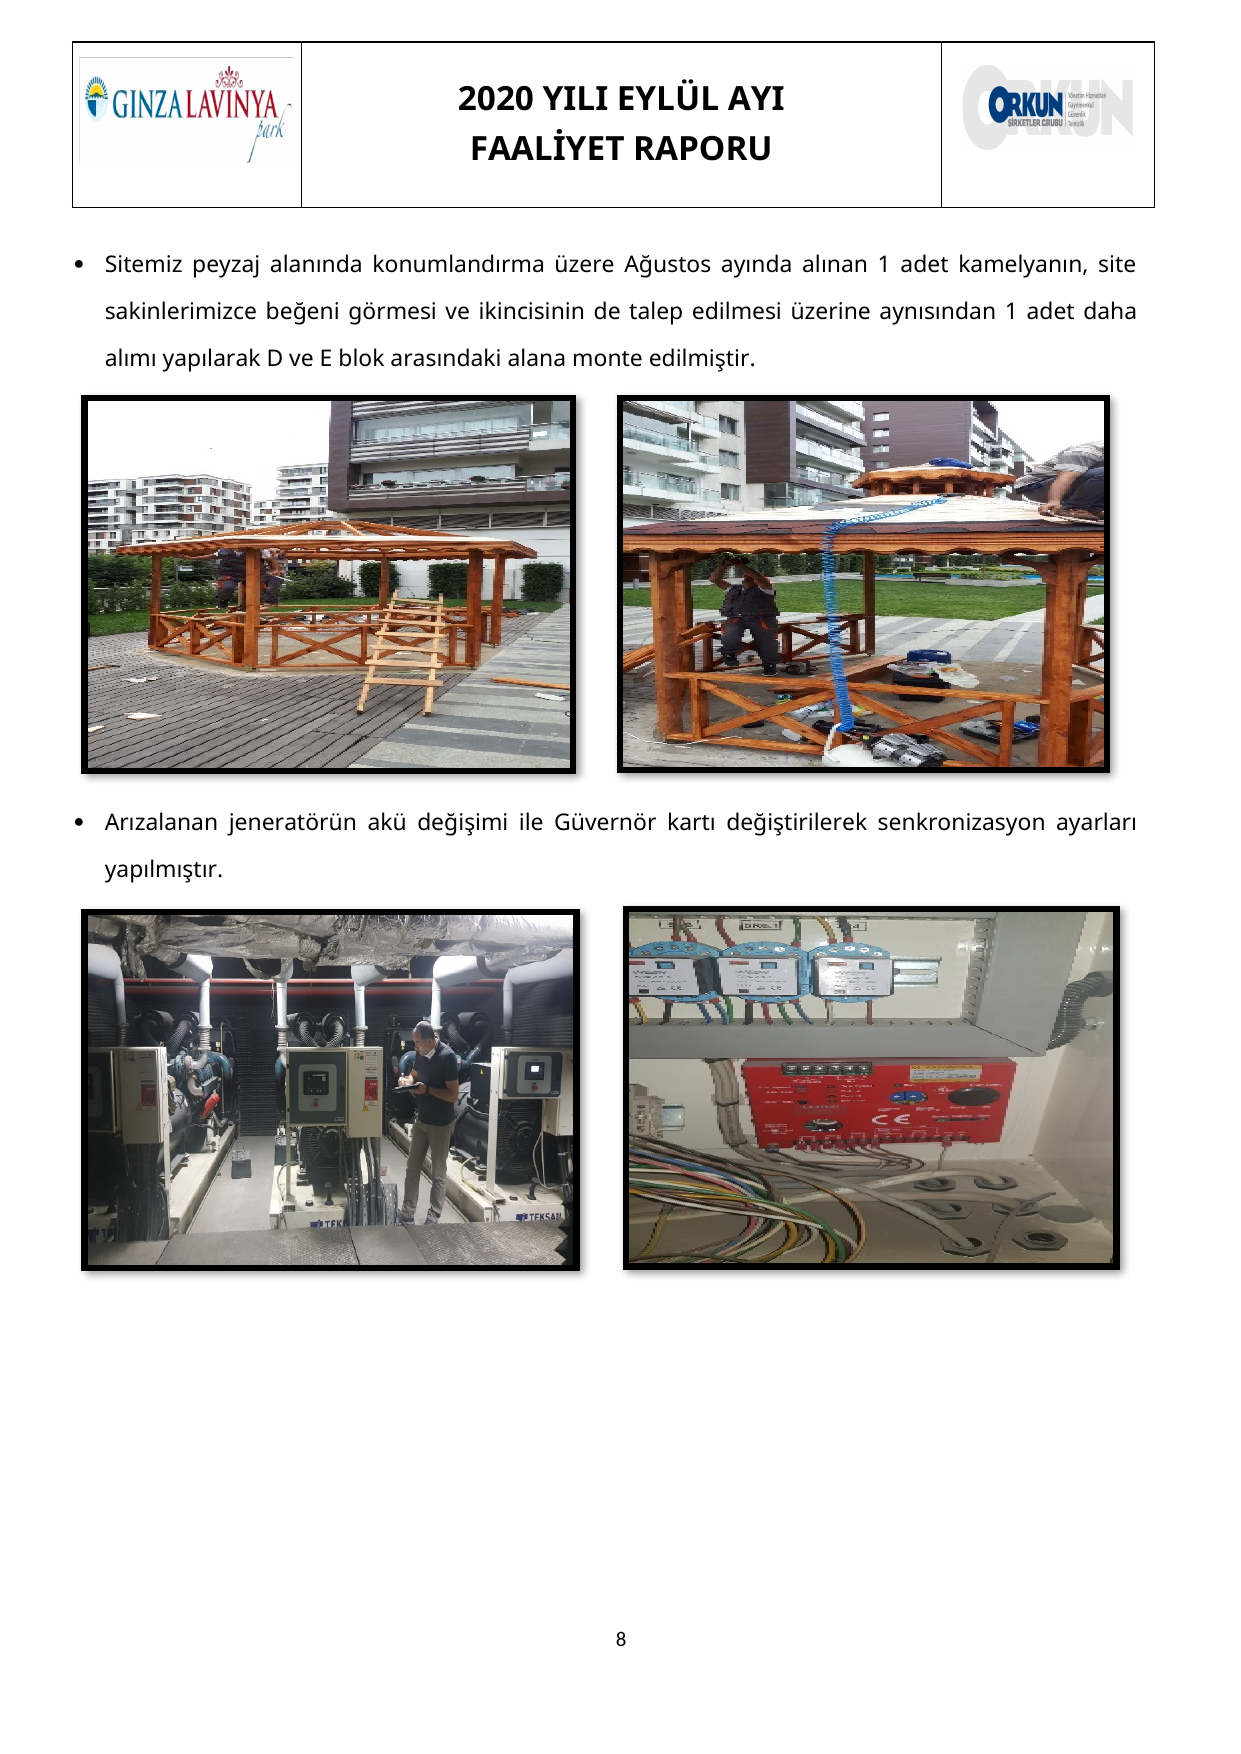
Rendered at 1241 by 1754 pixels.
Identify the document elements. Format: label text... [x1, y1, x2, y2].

picture [962, 65, 1133, 150]
picture [79, 57, 294, 163]
picture [88, 401, 570, 768]
list Sitemiz peyzaj alanında konumlandırma üzere Ağustos ayında alınan 1 adet kamelyanın, site sakinlerimizce beğeni görmesi ve ikincisinin de talep edilmesi üzerine aynısından 1 adet daha alımı yapılarak D ve E blok arasındaki alana monte edilmiştir. [75, 248, 1138, 373]
list Arızalanan jeneratörün akü değişimi ile Güvernör kartı değiştirilerek senkronizasyon ayarları yapılmıştır. [75, 806, 1138, 884]
picture [629, 912, 1113, 1263]
picture [623, 401, 1104, 767]
picture [88, 915, 573, 1265]
